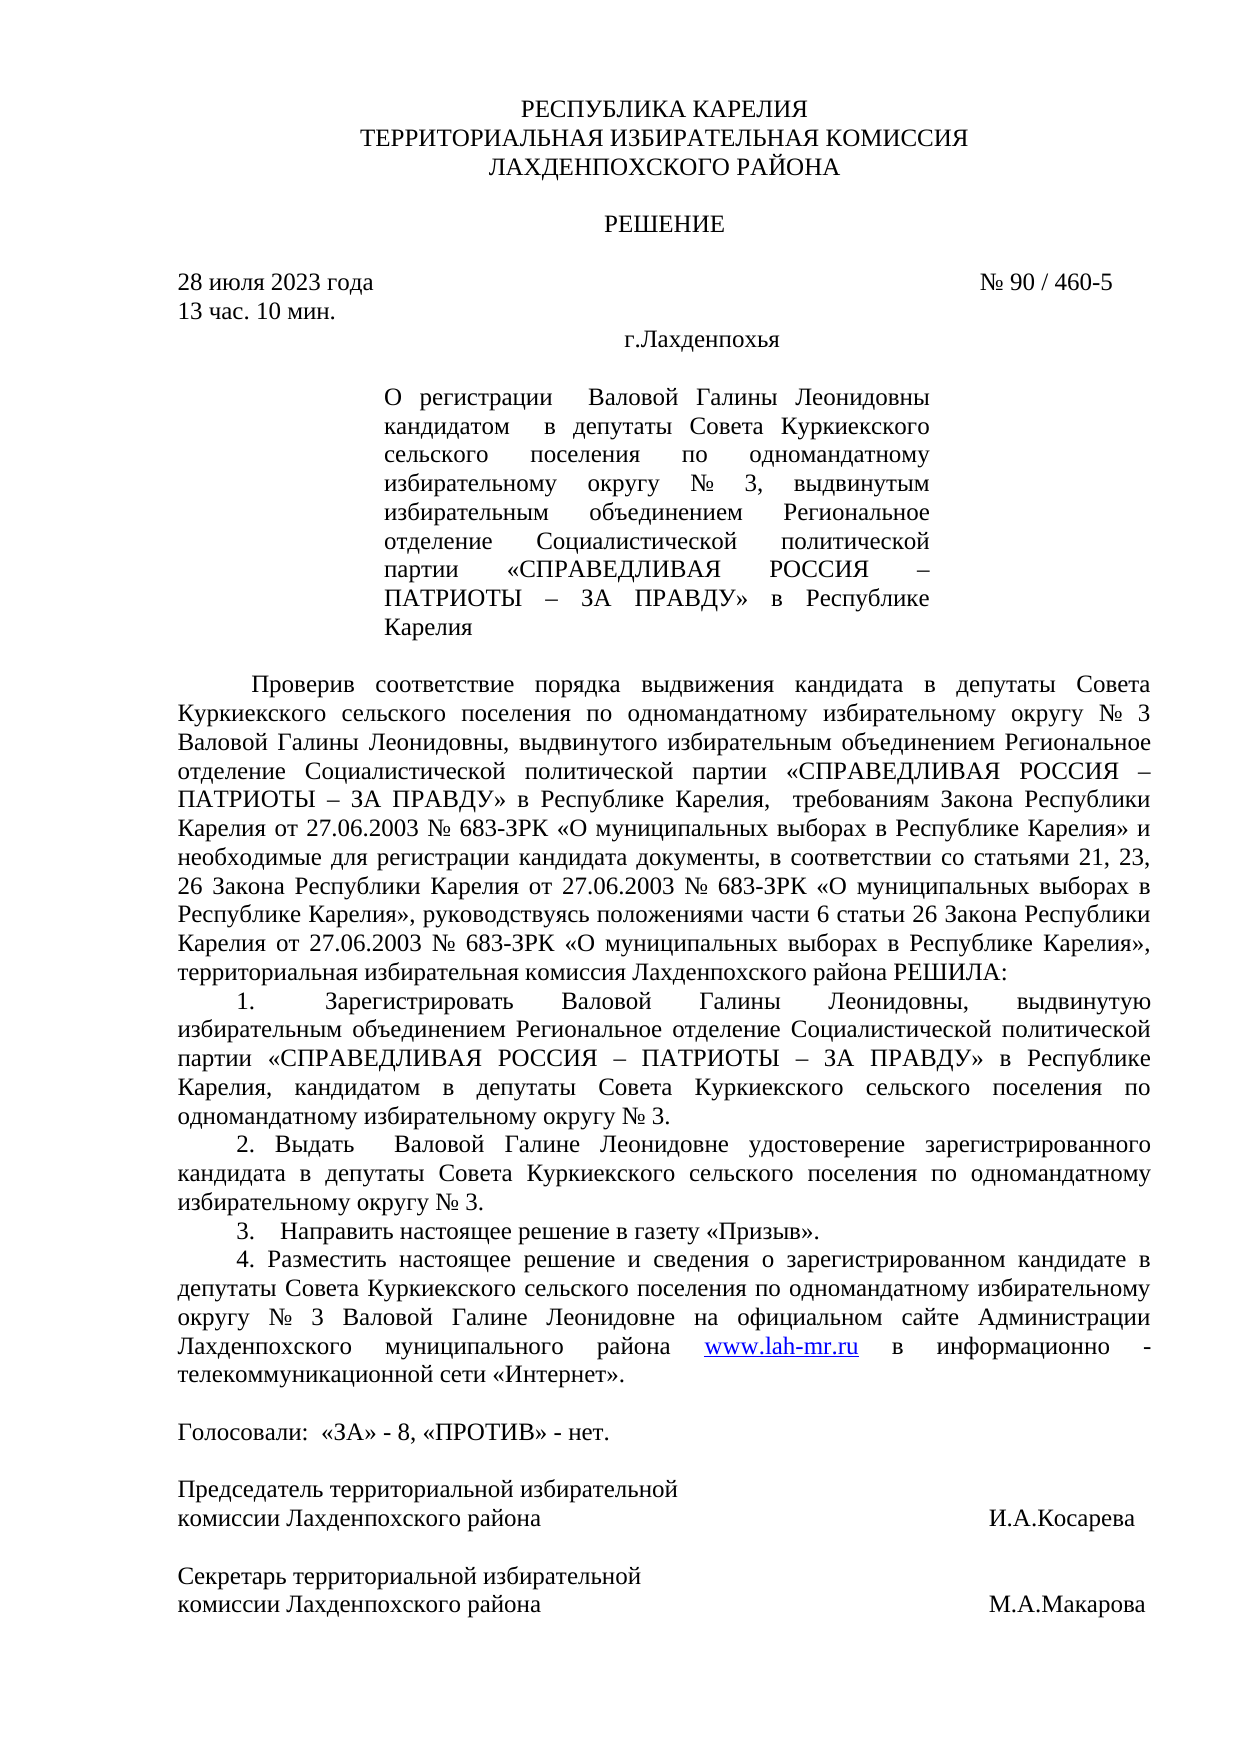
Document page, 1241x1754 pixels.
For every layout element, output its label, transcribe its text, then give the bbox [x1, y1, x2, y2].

text РЕШЕНИЕ [177, 209, 1152, 238]
text Председатель территориальной избирательной [177, 1474, 1152, 1503]
text О регистрации Валовой Галины Леонидовны кандидатом в депутаты Совета Куркиекского сельского поселения по одномандатному избирательному округу № 3, выдвинутым избирательным объединением Региональное отделение Социалистической политической партии «СПРАВЕДЛИВАЯ РОССИЯ – ПАТРИОТЫ – ЗА ПРАВДУ» в Республике Карелия [384, 382, 930, 641]
text ТЕРРИТОРИАЛЬНАЯ ИЗБИРАТЕЛЬНАЯ КОМИССИЯ [177, 123, 1152, 152]
text 28 июля 2023 года № 90 / 460-5 [177, 267, 1152, 296]
text ЛАХДЕНПОХСКОГО РАЙОНА [177, 152, 1152, 181]
text 13 час. 10 мин. [177, 296, 1152, 324]
list Зарегистрировать Валовой Галины Леонидовны, выдвинутую избирательным объединением Региональное отделение Социалистической политической партии «СПРАВЕДЛИВАЯ РОССИЯ – ПАТРИОТЫ – ЗА ПРАВДУ» в Республике Карелия, кандидатом в депутаты Совета Куркиекского сельского поселения по одномандатному избирательному округу № 3. [177, 986, 1152, 1129]
text комиссии Лахденпохского района М.А.Макарова [177, 1589, 1152, 1618]
text г.Лахденпохья [177, 324, 1152, 353]
text 3. Направить настоящее решение в газету «Призыв». [177, 1216, 1152, 1244]
text РЕСПУБЛИКА КАРЕЛИЯ [177, 94, 1152, 123]
text комиссии Лахденпохского района И.А.Косарева [177, 1503, 1152, 1532]
text Проверив соответствие порядка выдвижения кандидата в депутаты Совета Куркиекского сельского поселения по одномандатному избирательному округу № 3 Валовой Галины Леонидовны, выдвинутого избирательным объединением Региональное отделение Социалистической политической партии «СПРАВЕДЛИВАЯ РОССИЯ – ПАТРИОТЫ – ЗА ПРАВДУ» в Республике Карелия, требованиям Закона Республики Карелия от 27.06.2003 № 683-ЗРК «О муниципальных выборах в Республике Карелия» и необходимые для регистрации кандидата документы, в соответствии со статьями 21, 23, 26 Закона Республики Карелия от 27.06.2003 № 683-ЗРК «О муниципальных выборах в Республике Карелия», руководствуясь положениями части 6 статьи 26 Закона Республики Карелия от 27.06.2003 № 683-ЗРК «О муниципальных выборах в Республике Карелия», территориальная избирательная комиссия Лахденпохского района РЕШИЛА: [177, 669, 1152, 986]
text 2. Выдать Валовой Галине Леонидовне удостоверение зарегистрированного кандидата в депутаты Совета Куркиекского сельского поселения по одномандатному избирательному округу № 3. [177, 1129, 1152, 1216]
text Секретарь территориальной избирательной [177, 1561, 1152, 1589]
text 4. Разместить настоящее решение и сведения о зарегистрированном кандидате в депутаты Совета Куркиекского сельского поселения по одномандатному избирательному округу № 3 Валовой Галине Леонидовне на официальном сайте Администрации Лахденпохского муниципального района www.lah-mr.ru в информационно - телекоммуникационной сети «Интернет». [177, 1244, 1152, 1388]
text Голосовали: «ЗА» - 8, «ПРОТИВ» - нет. [177, 1417, 1152, 1446]
